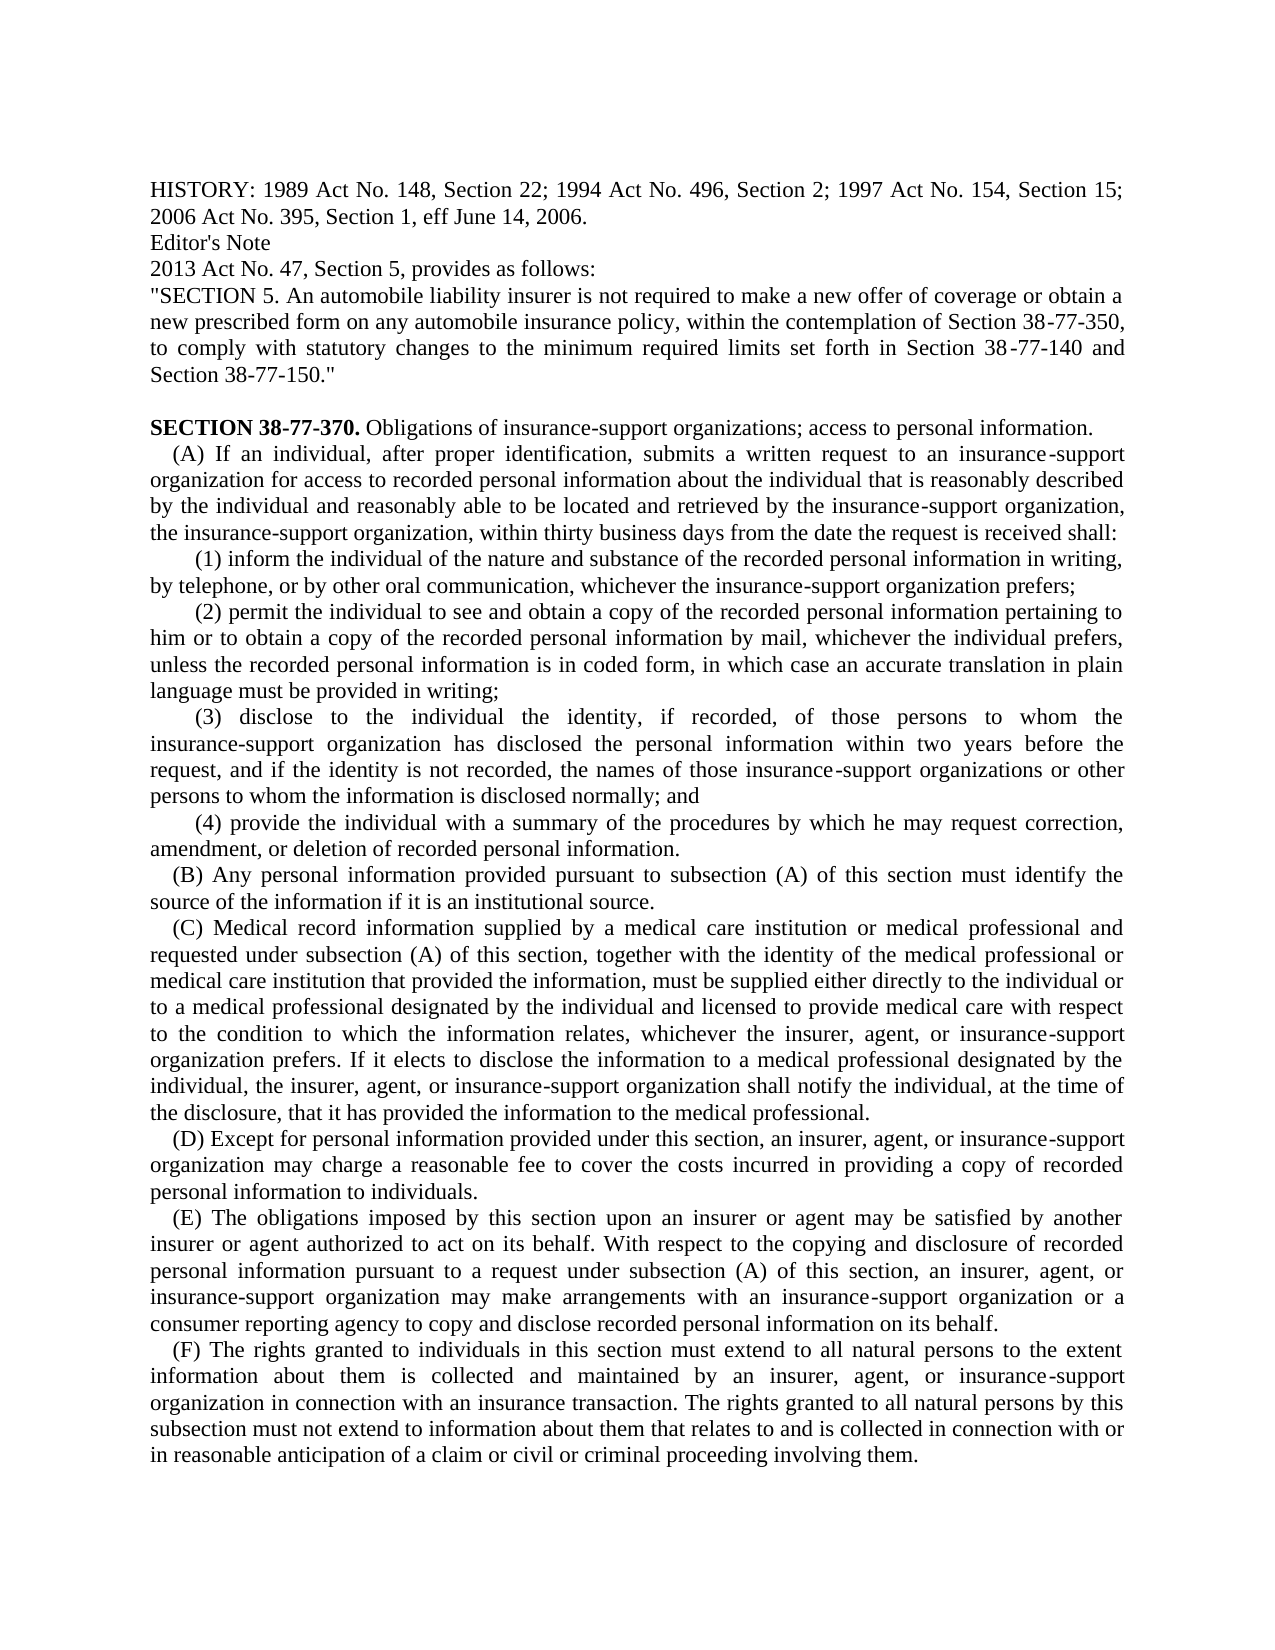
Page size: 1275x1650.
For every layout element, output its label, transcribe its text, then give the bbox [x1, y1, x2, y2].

text 2013 Act No. 47, Section 5, provides as follows: [150, 255, 1125, 282]
text (4) provide the individual with a summary of the procedures by which he may request correction, amendment, or deletion of recorded personal information. [150, 809, 1125, 862]
text (D) Except for personal information provided under this section, an insurer, agent, or insurance-support organization may charge a reasonable fee to cover the costs incurred in providing a copy of recorded personal information to individuals. [150, 1125, 1125, 1204]
text (C) Medical record information supplied by a medical care institution or medical professional and requested under subsection (A) of this section, together with the identity of the medical professional or medical care institution that provided the information, must be supplied either directly to the individual or to a medical professional designated by the individual and licensed to provide medical care with respect to the condition to which the information relates, whichever the insurer, agent, or insurance-support organization prefers. If it elects to disclose the information to a medical professional designated by the individual, the insurer, agent, or insurance-support organization shall notify the individual, at the time of the disclosure, that it has provided the information to the medical professional. [150, 914, 1125, 1125]
text SECTION 38-77-370. Obligations of insurance-support organizations; access to personal information. [150, 413, 1125, 440]
text HISTORY: 1989 Act No. 148, Section 22; 1994 Act No. 496, Section 2; 1997 Act No. 154, Section 15; 2006 Act No. 395, Section 1, eff June 14, 2006. [150, 176, 1125, 229]
text (B) Any personal information provided pursuant to subsection (A) of this section must identify the source of the information if it is an institutional source. [150, 862, 1125, 914]
text Editor's Note [150, 229, 1125, 255]
text (3) disclose to the individual the identity, if recorded, of those persons to whom the insurance-support organization has disclosed the personal information within two years before the request, and if the identity is not recorded, the names of those insurance-support organizations or other persons to whom the information is disclosed normally; and [150, 703, 1125, 809]
text (1) inform the individual of the nature and substance of the recorded personal information in writing, by telephone, or by other oral communication, whichever the insurance-support organization prefers; [150, 545, 1125, 598]
text (A) If an individual, after proper identification, submits a written request to an insurance-support organization for access to recorded personal information about the individual that is reasonably described by the individual and reasonably able to be located and retrieved by the insurance-support organization, the insurance-support organization, within thirty business days from the date the request is received shall: [150, 440, 1125, 545]
text (F) The rights granted to individuals in this section must extend to all natural persons to the extent information about them is collected and maintained by an insurer, agent, or insurance-support organization in connection with an insurance transaction. The rights granted to all natural persons by this subsection must not extend to information about them that relates to and is collected in connection with or in reasonable anticipation of a claim or civil or criminal proceeding involving them. [150, 1336, 1125, 1468]
text (2) permit the individual to see and obtain a copy of the recorded personal information pertaining to him or to obtain a copy of the recorded personal information by mail, whichever the individual prefers, unless the recorded personal information is in coded form, in which case an accurate translation in plain language must be provided in writing; [150, 598, 1125, 703]
text "SECTION 5. An automobile liability insurer is not required to make a new offer of coverage or obtain a new prescribed form on any automobile insurance policy, within the contemplation of Section 38-77-350, to comply with statutory changes to the minimum required limits set forth in Section 38-77-140 and Section 38-77-150." [150, 282, 1125, 387]
text (E) The obligations imposed by this section upon an insurer or agent may be satisfied by another insurer or agent authorized to act on its behalf. With respect to the copying and disclosure of recorded personal information pursuant to a request under subsection (A) of this section, an insurer, agent, or insurance-support organization may make arrangements with an insurance-support organization or a consumer reporting agency to copy and disclose recorded personal information on its behalf. [150, 1204, 1125, 1336]
